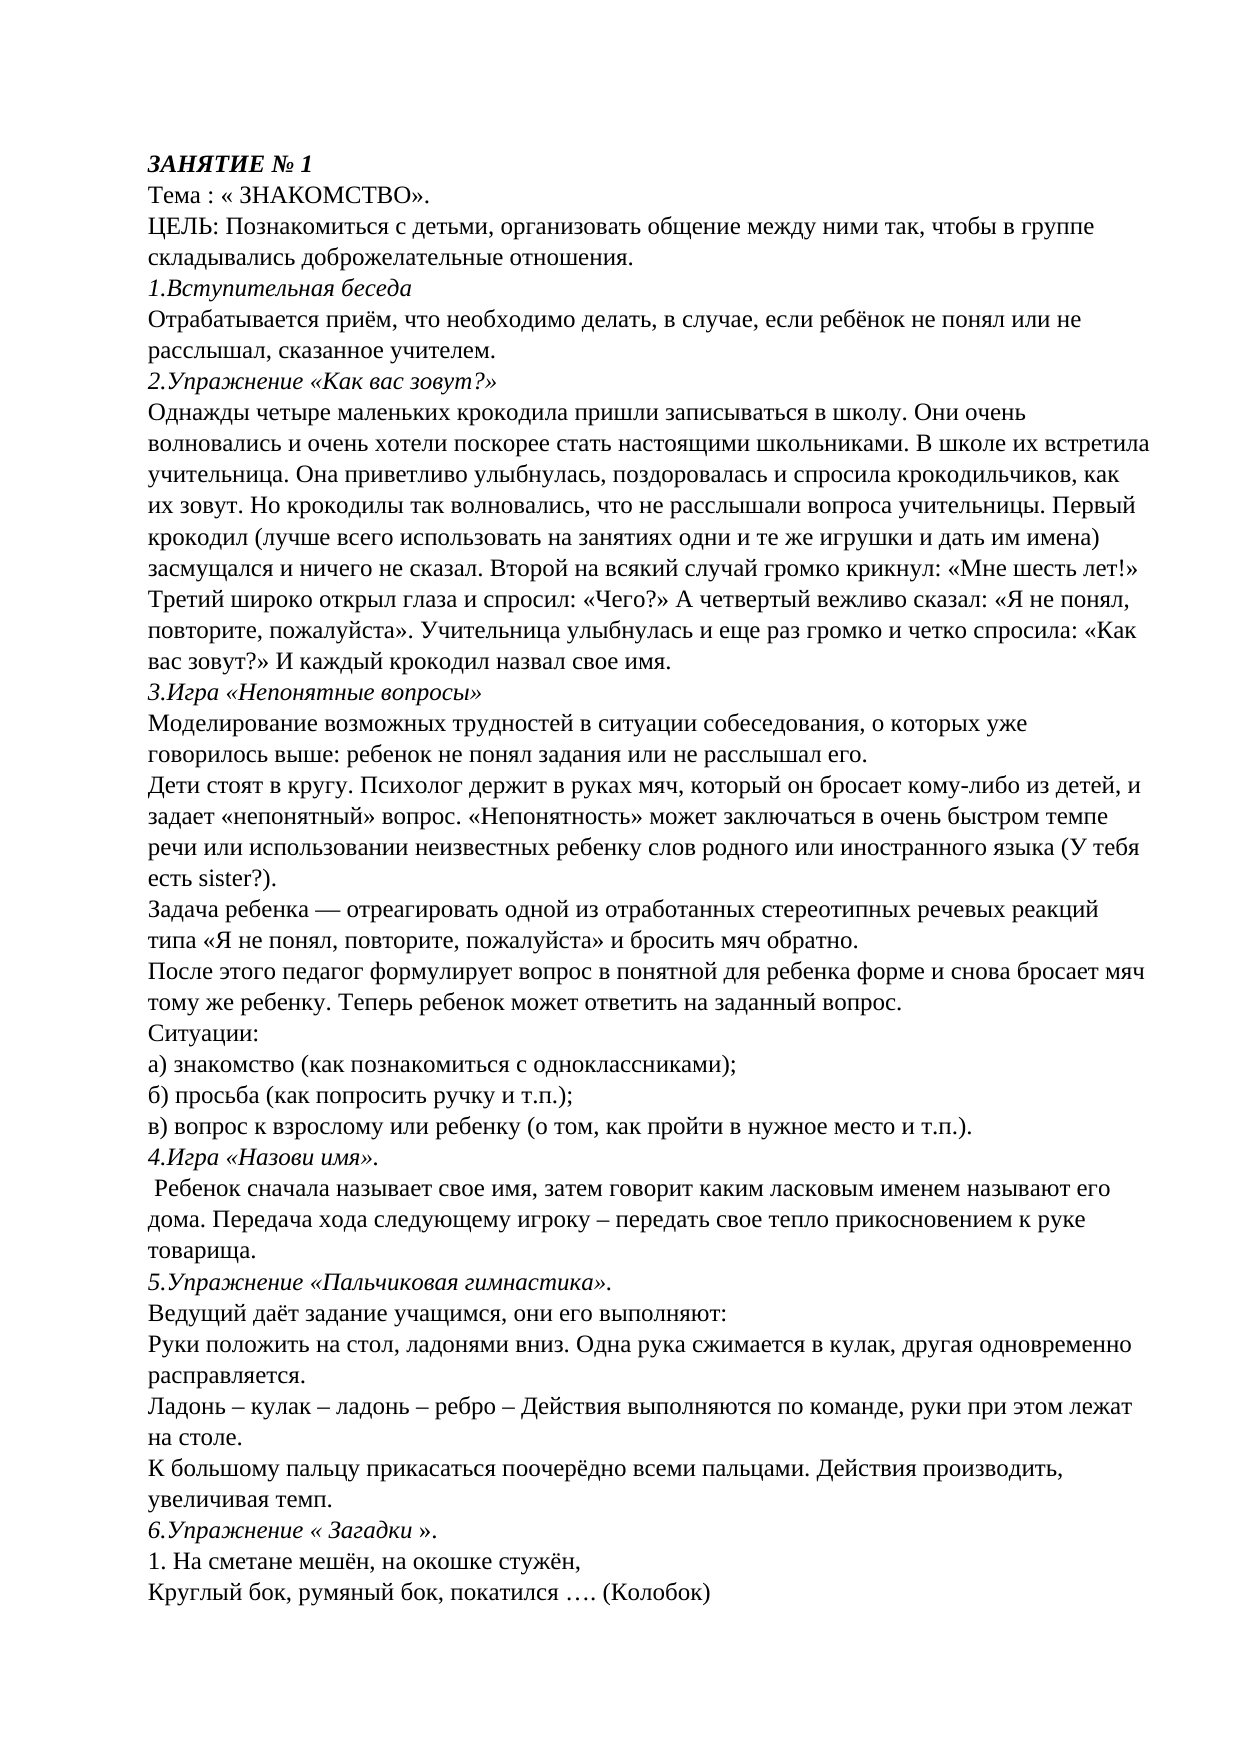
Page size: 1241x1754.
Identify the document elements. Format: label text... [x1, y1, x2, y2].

text ЗАНЯТИЕ № 1 Тема : « ЗНАКОМСТВО». ЦЕЛЬ: Познакомиться с детьми, организовать общение между ними так, чтобы в группе складывались доброжелательные отношения. 1.Вступительная беседа Отрабатывается приём, что необходимо делать, в случае, если ребёнок не понял или не расслышал, сказанное учителем. 2.Упражнение «Как вас зовут?» Однажды четыре маленьких крокодила пришли записываться в школу. Они очень волновались и очень хотели поскорее стать настоящими школьниками. В школе их встретила учительница. Она приветливо улыбнулась, поздоровалась и спросила крокодильчиков, как их зовут. Но крокодилы так волновались, что не расслышали вопроса учительницы. Первый крокодил (лучше всего использовать на занятиях одни и те же игрушки и дать им имена) засмущался и ничего не сказал. Второй на всякий случай громко крикнул: «Мне шесть лет!» Третий широко открыл глаза и спросил: «Чего?» А четвертый вежливо сказал: «Я не понял, повторите, пожалуйста». Учительница улыбнулась и еще раз громко и четко спросила: «Как вас зовут?» И каждый крокодил назвал свое имя. 3.Игра «Непонятные вопросы» Моделирование возможных трудностей в ситуации собеседования, о которых уже говорилось выше: ребенок не понял задания или не расслышал его. Дети стоят в кругу. Психолог держит в руках мяч, который он бросает кому-либо из детей, и задает «непонятный» вопрос. «Непонятность» может заключаться в очень быстром темпе речи или использовании неизвестных ребенку слов родного или иностранного языка (У тебя есть sister?). Задача ребенка — отреагировать одной из отработанных стереотипных речевых реакций типа «Я не понял, повторите, пожалуйста» и бросить мяч обратно. После этого педагог формулирует вопрос в понятной для ребенка форме и снова бросает мяч тому же ребенку. Теперь ребенок может ответить на заданный вопрос. Ситуации: а) знакомство (как познакомиться с одноклассниками); б) просьба (как попросить ручку и т.п.); в) вопрос к взрослому или ребенку (о том, как пройти в нужное место и т.п.). 4.Игра «Назови имя». [148, 149, 1152, 1171]
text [148, 1173, 1152, 1606]
